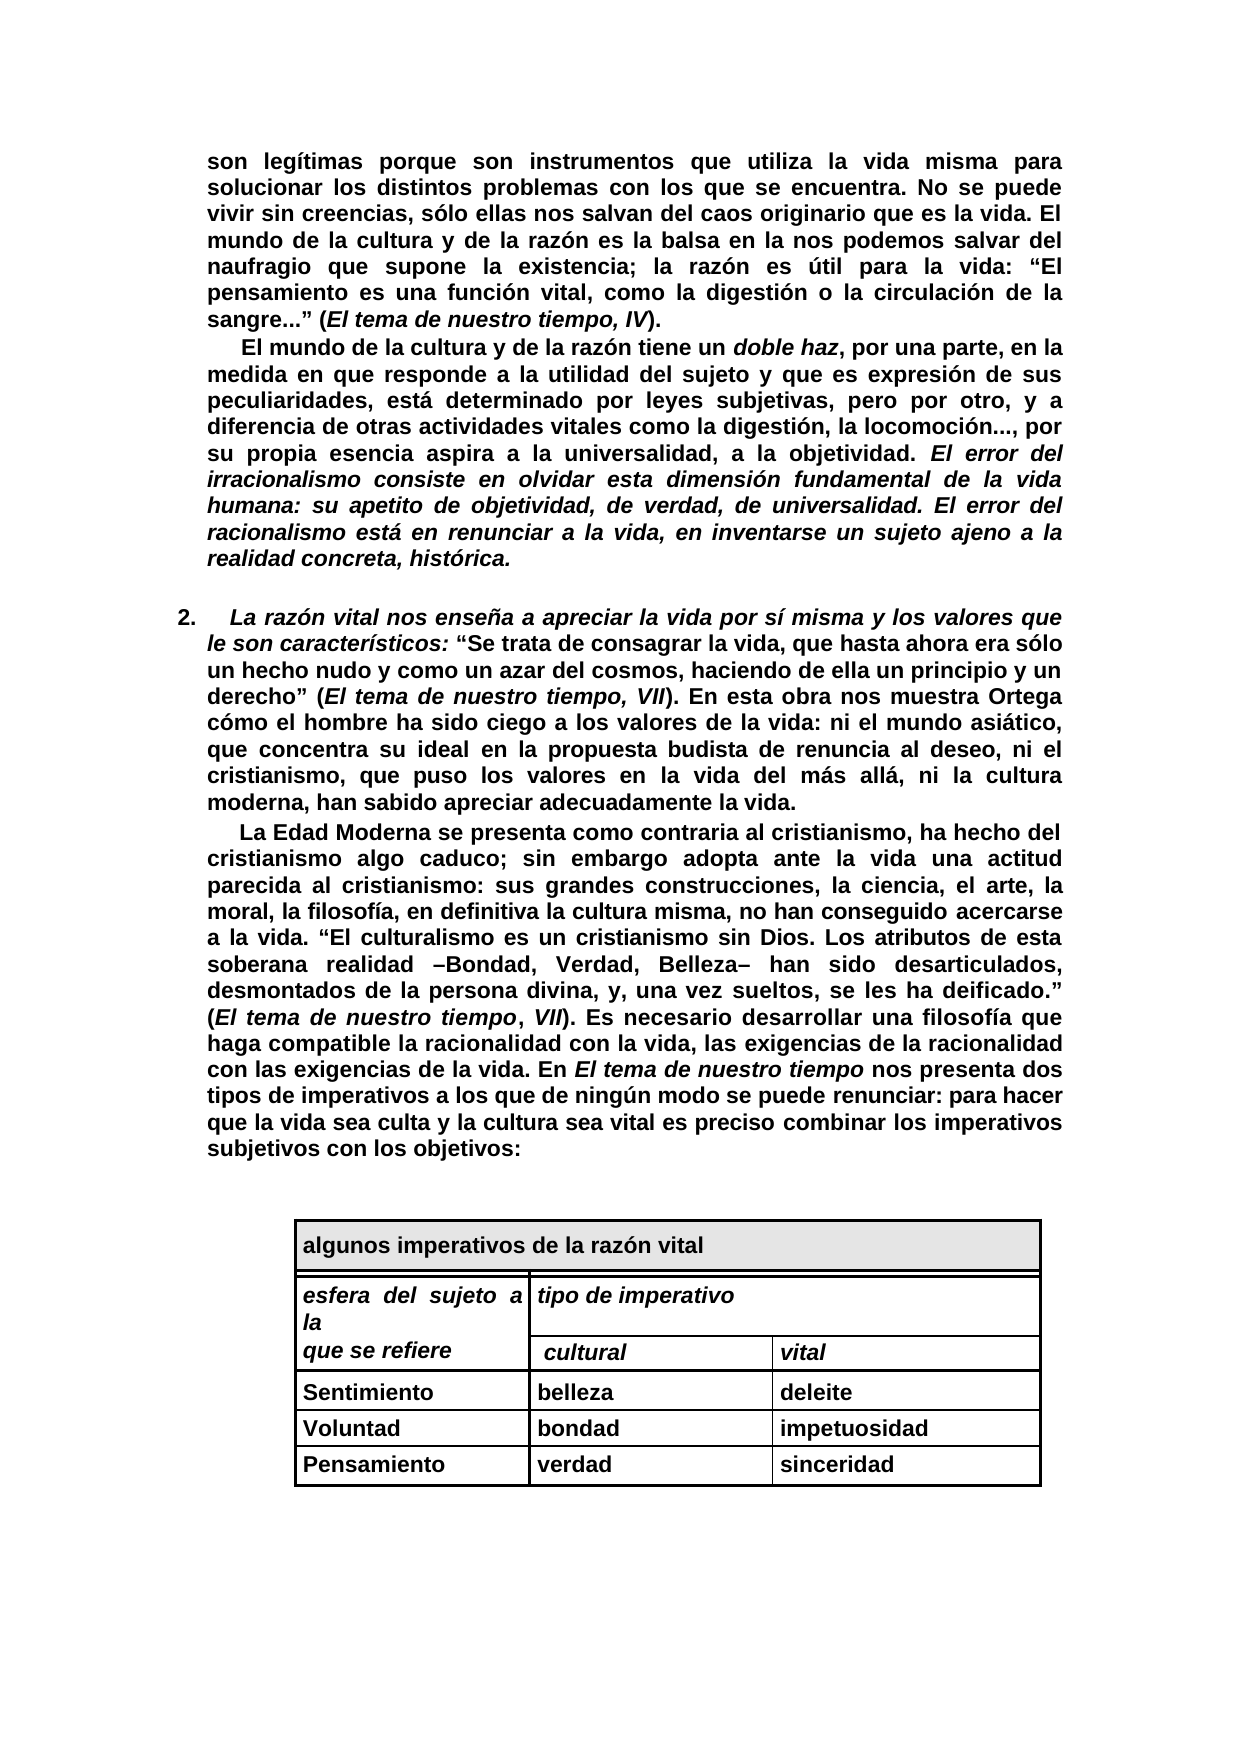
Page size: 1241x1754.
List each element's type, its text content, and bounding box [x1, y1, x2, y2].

table_cell cultural [531, 1337, 772, 1369]
table_cell bondad [531, 1411, 772, 1445]
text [177, 148, 1063, 332]
table_cell que se refiere [297, 1335, 528, 1369]
table_cell deleite [773, 1372, 1039, 1409]
table_cell belleza [531, 1372, 772, 1409]
table_header algunos imperativos de la razón vital [297, 1222, 1039, 1269]
text La Edad Moderna se presenta como contraria al cristianismo, ha hecho del cristianismo algo caduco; sin embargo adopta ante la vida una actitud parecida al cristianismo: sus grandes construcciones, la ciencia, el arte, la moral, la filosofía, en definitiva la cultura misma, no han conseguido acercarse a la vida. “El culturalismo es un cristianismo sin Dios. Los atributos de esta soberana realidad –Bondad, Verdad, Belleza– han sido desarticulados, desmontados de la persona divina, y, una vez sueltos, se les ha deificado.” (El tema de nuestro tiempo, VII). Es necesario desarrollar una filosofía que haga compatible la racionalidad con la vida, las exigencias de la racionalidad con las exigencias de la vida. En El tema de nuestro tiempo nos presenta dos tipos de imperativos a los que de ningún modo se puede renunciar: para hacer que la vida sea culta y la cultura sea vital es preciso combinar los imperativos subjetivos con los objetivos: [177, 819, 1063, 1162]
text El mundo de la cultura y de la razón tiene un doble haz, por una parte, en la medida en que responde a la utilidad del sujeto y que es expresión de sus peculiaridades, está determinado por leyes subjetivas, pero por otro, y a diferencia de otras actividades vitales como la digestión, la locomoción..., por su propia esencia aspira a la universalidad, a la objetividad. El error del irracionalismo consiste en olvidar esta dimensión fundamental de la vida humana: su apetito de objetividad, de verdad, de universalidad. El error del racionalismo está en renunciar a la vida, en inventarse un sujeto ajeno a la realidad concreta, histórica. [177, 334, 1063, 571]
table_cell sinceridad [773, 1447, 1039, 1484]
table_cell vital [773, 1337, 1039, 1369]
table_cell Pensamiento [297, 1447, 528, 1484]
table_cell verdad [531, 1447, 772, 1484]
table_cell Voluntad [297, 1411, 528, 1445]
table_cell Sentimiento [297, 1372, 528, 1409]
table_cell impetuosidad [773, 1411, 1039, 1445]
table_cell esfera del sujeto a la [297, 1278, 528, 1335]
text 2. La razón vital nos enseña a apreciar la vida por sí misma y los valores que le son característicos: “Se trata de consagrar la vida, que hasta ahora era sólo un hecho nudo y como un azar del cosmos, haciendo de ella un principio y un derecho” (El tema de nuestro tiempo, VII). En esta obra nos muestra Ortega cómo el hombre ha sido ciego a los valores de la vida: ni el mundo asiático, que concentra su ideal en la propuesta budista de renuncia al deseo, ni el cristianismo, que puso los valores en la vida del más allá, ni la cultura moderna, han sabido apreciar adecuadamente la vida. [177, 604, 1063, 815]
table_cell tipo de imperativo [531, 1278, 1039, 1335]
